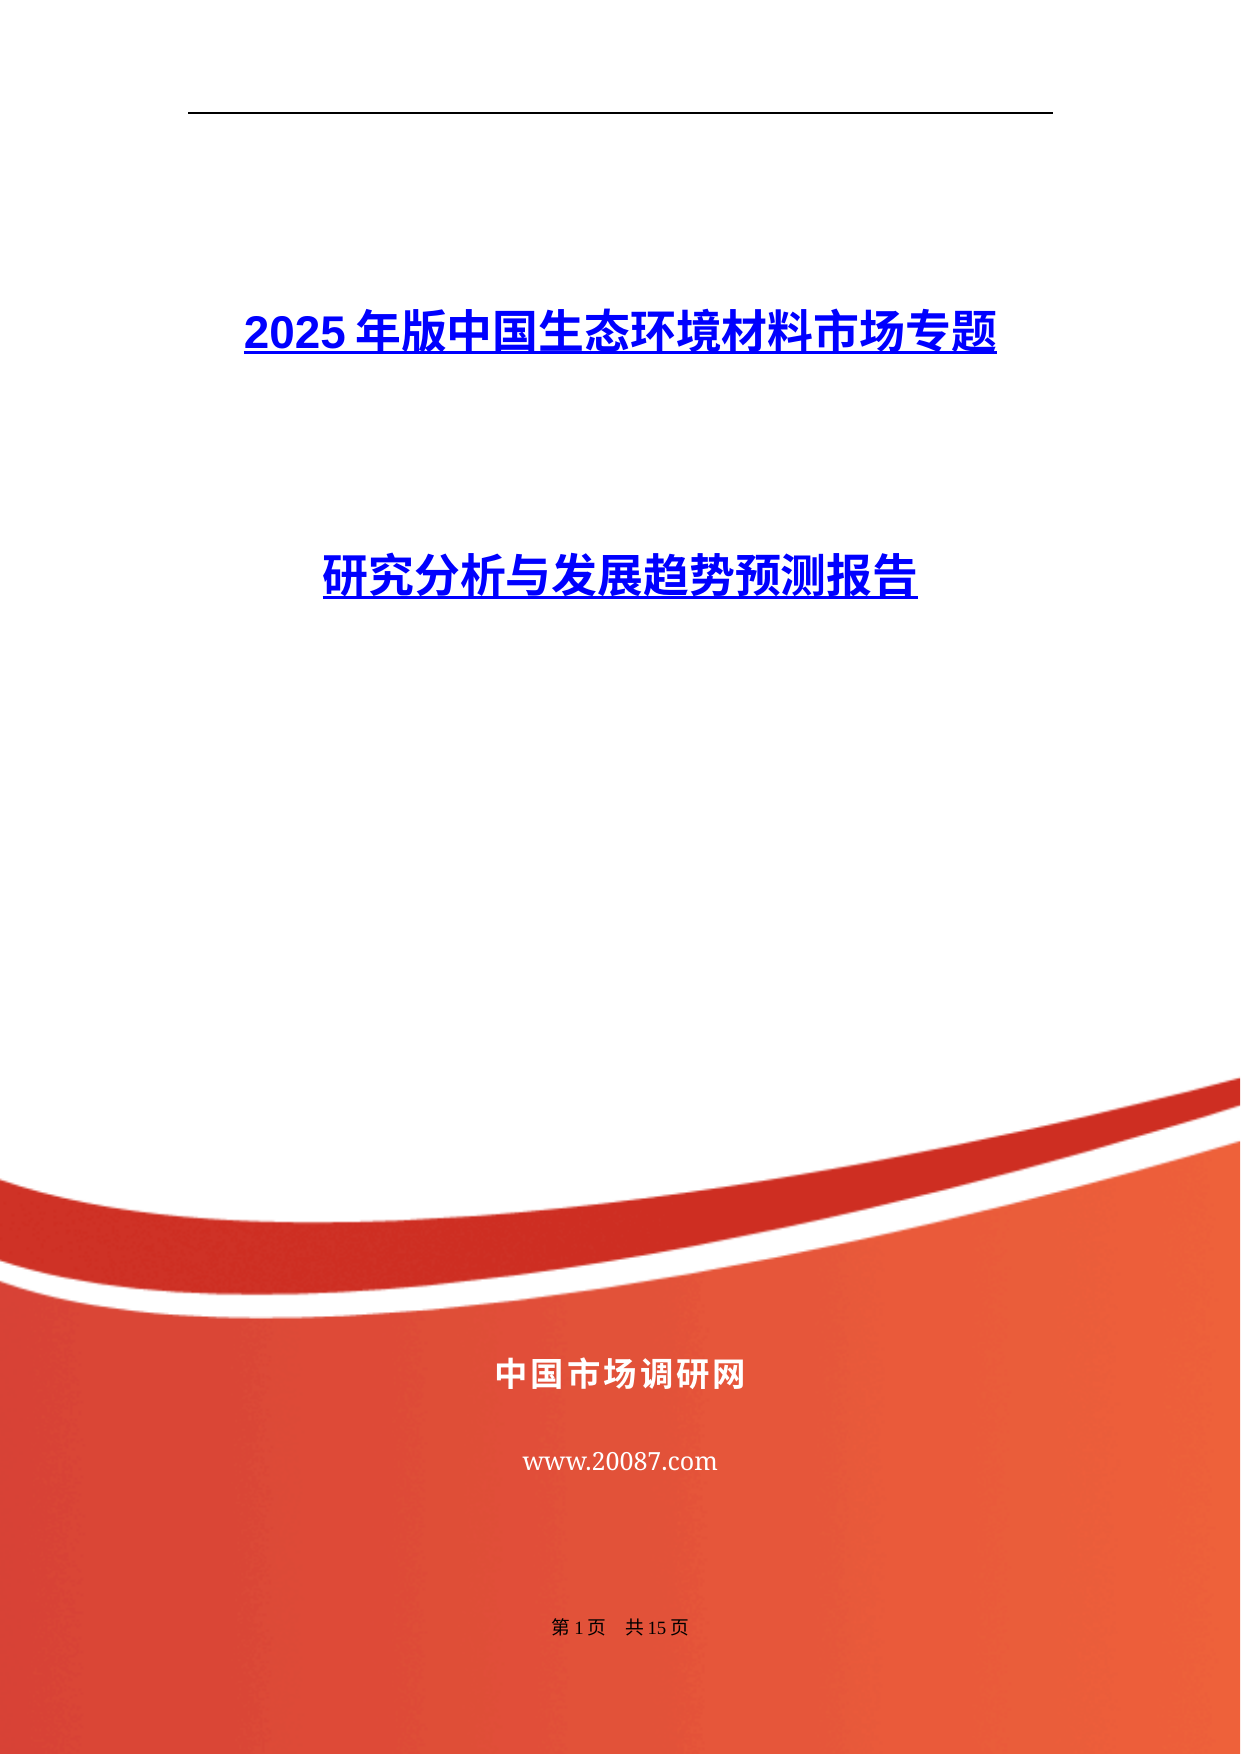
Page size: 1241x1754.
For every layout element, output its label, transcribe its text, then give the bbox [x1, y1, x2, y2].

text www.20087.com [187, 1428, 1053, 1493]
subtitle 中国市场调研网 [187, 1339, 1053, 1404]
picture [0, 1006, 1241, 1754]
table_header 2025年版中国生态环境材料市场专题研究分析与发展趋势预测报告 [188, 207, 1053, 773]
